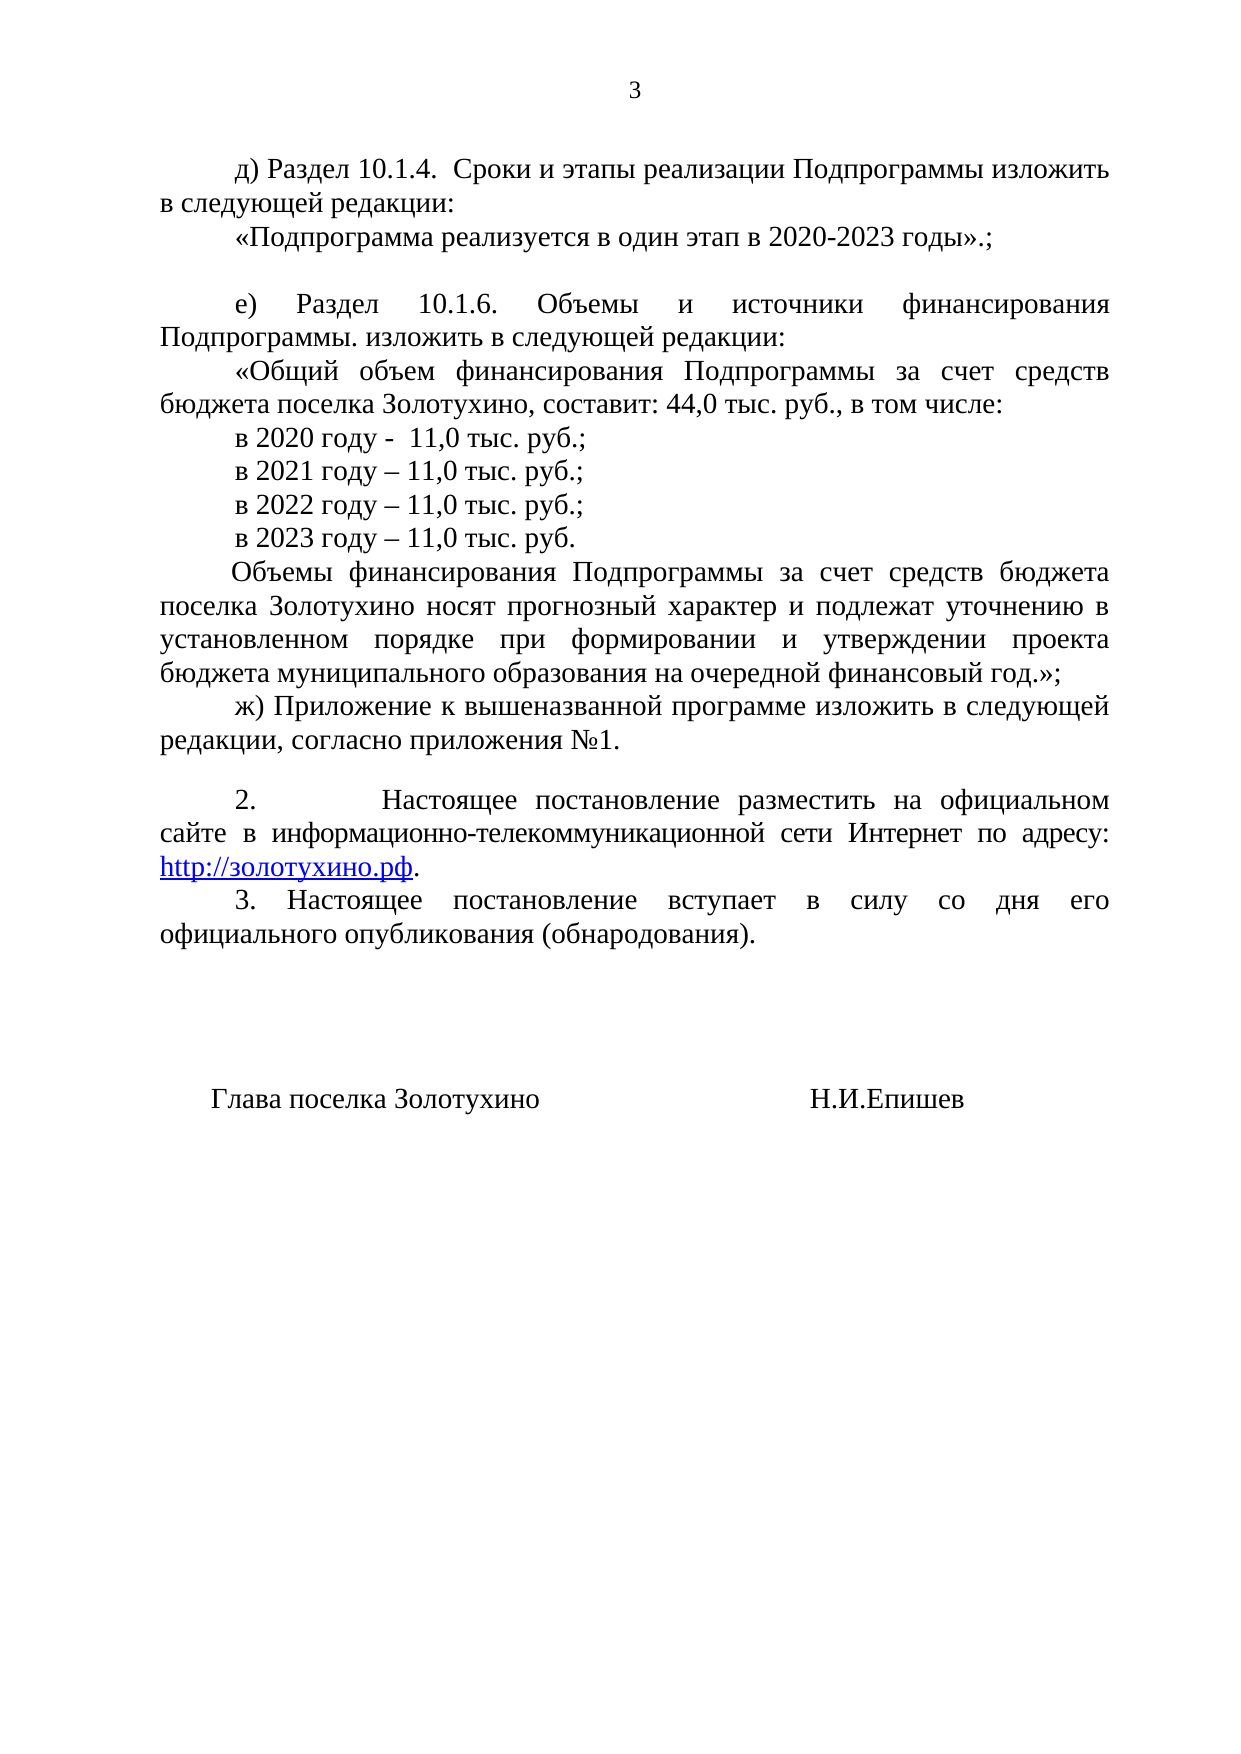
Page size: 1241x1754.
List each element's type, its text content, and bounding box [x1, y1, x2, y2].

text в 2021 году – 11,0 тыс. руб.; [159, 453, 1110, 487]
text 3. Настоящее постановление вступает в силу со дня его официального опубликования (обнародования). [159, 882, 1110, 949]
text «Общий объем финансирования Подпрограммы за счет средств бюджета поселка Золотухино, составит: 44,0 тыс. руб., в том числе: [159, 353, 1110, 420]
text в 2022 году – 11,0 тыс. руб.; [159, 487, 1110, 521]
text Глава поселка Золотухино Н.И.Епишев [159, 1081, 1069, 1115]
text Объемы финансирования Подпрограммы за счет средств бюджета поселка Золотухино носят прогнозный характер и подлежат уточнению в установленном порядке при формировании и утверждении проекта бюджета муниципального образования на очередной финансовый год.»; [159, 554, 1110, 688]
list Настоящее постановление разместить на официальном сайте в информационно-телекоммуникационной сети Интернет по адресу: http://золотухино.рф. [159, 782, 1110, 882]
text «Подпрограмма реализуется в один этап в 2020-2023 годы».; [159, 219, 1110, 252]
text ж) Приложение к вышеназванной программе изложить в следующей редакции, согласно приложения №1. [159, 688, 1110, 755]
text в 2023 году – 11,0 тыс. руб. [159, 521, 1110, 554]
text е) Раздел 10.1.6. Объемы и источники финансирования Подпрограммы. изложить в следующей редакции: [159, 286, 1110, 353]
text д) Раздел 10.1.4. Сроки и этапы реализации Подпрограммы изложить в следующей редакции: [159, 152, 1110, 219]
text в 2020 году - 11,0 тыс. руб.; [159, 420, 1110, 453]
